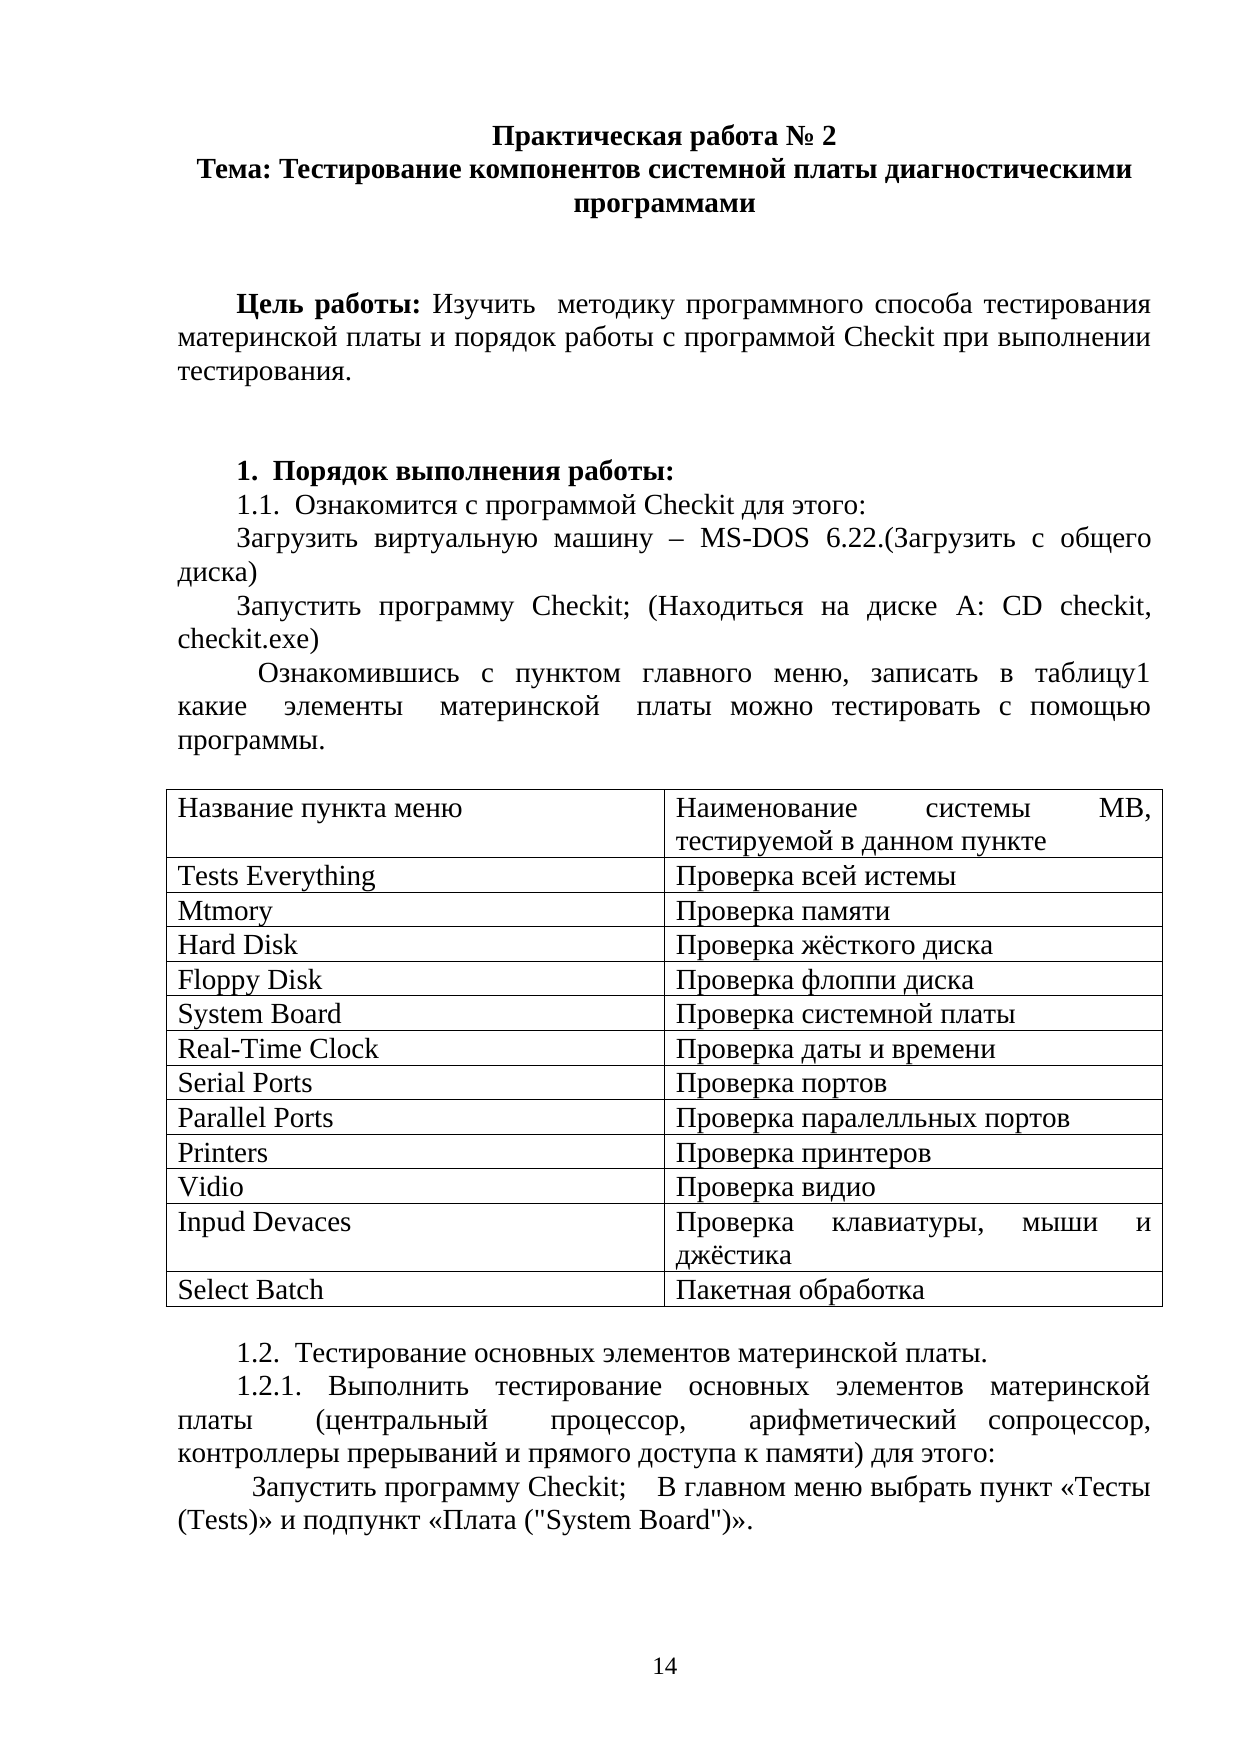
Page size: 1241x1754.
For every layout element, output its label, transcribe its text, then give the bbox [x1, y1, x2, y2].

text Запустить программу Checkit; (Находиться на диске A: CD checkit, checkit.exe) [177, 588, 1152, 655]
table_cell Проверка флоппи диска [665, 962, 1162, 995]
table_cell Inpud Devaces [167, 1204, 664, 1271]
table_cell Real-Time Clock [167, 1031, 664, 1064]
table_cell Printers [167, 1135, 664, 1168]
table_cell Проверка жёсткого диска [665, 927, 1162, 961]
table_cell Проверка портов [665, 1066, 1162, 1099]
subtitle Тема: Тестирование компонентов системной платы диагностическими программами [177, 152, 1152, 219]
table_cell Проверка клавиатуры, мыши и джёстика [665, 1204, 1162, 1271]
table_cell Serial Ports [167, 1066, 664, 1099]
table_cell System Board [167, 996, 664, 1030]
table_cell Проверка принтеров [665, 1135, 1162, 1168]
table_cell Проверка паралелльных портов [665, 1100, 1162, 1134]
table_cell Vidio [167, 1169, 664, 1203]
table_cell Tests Everything [167, 858, 664, 892]
table_header Название пункта меню [167, 790, 664, 857]
table_cell Пакетная обработка [665, 1272, 1162, 1306]
table_header Наименование системы МВ, тестируемой в данном пункте [665, 790, 1162, 857]
table_cell Проверка видио [665, 1169, 1162, 1203]
text Запустить программу Checkit; В главном меню выбрать пункт «Тесты (Tests)» и подпункт «Плата ("System Board")». [177, 1469, 1152, 1536]
text Загрузить виртуальную машину – MS-DOS 6.22.(Загрузить с общего диска) [177, 521, 1152, 588]
table_cell Проверка даты и времени [665, 1031, 1162, 1064]
table_cell Floppy Disk [167, 962, 664, 995]
table_cell Проверка памяти [665, 893, 1162, 926]
text Ознакомившись с пунктом главного меню, записать в таблицу1 какие элементы материнской платы можно тестировать с помощью программы. [177, 655, 1152, 755]
subtitle Практическая работа № 2 [177, 118, 1152, 152]
text 1. Порядок выполнения работы: [177, 453, 1152, 487]
table_cell Проверка всей истемы [665, 858, 1162, 892]
text 1.2.1. Выполнить тестирование основных элементов материнской платы (центральный процессор, арифметический сопроцессор, контроллеры прерываний и прямого доступа к памяти) для этого: [177, 1368, 1152, 1469]
text 1.1. Ознакомится с программой Checkit для этого: [177, 487, 1152, 521]
text Цель работы: Изучить методику программного способа тестирования материнской платы и порядок работы с программой Checkit при выполнении тестирования. [177, 286, 1152, 386]
table_cell Parallel Ports [167, 1100, 664, 1134]
text 1.2. Тестирование основных элементов материнской платы. [177, 1335, 1152, 1368]
table_cell Select Batch [167, 1272, 664, 1306]
table_cell Mtmory [167, 893, 664, 926]
table_cell Hard Disk [167, 927, 664, 961]
table_cell Проверка системной платы [665, 996, 1162, 1030]
